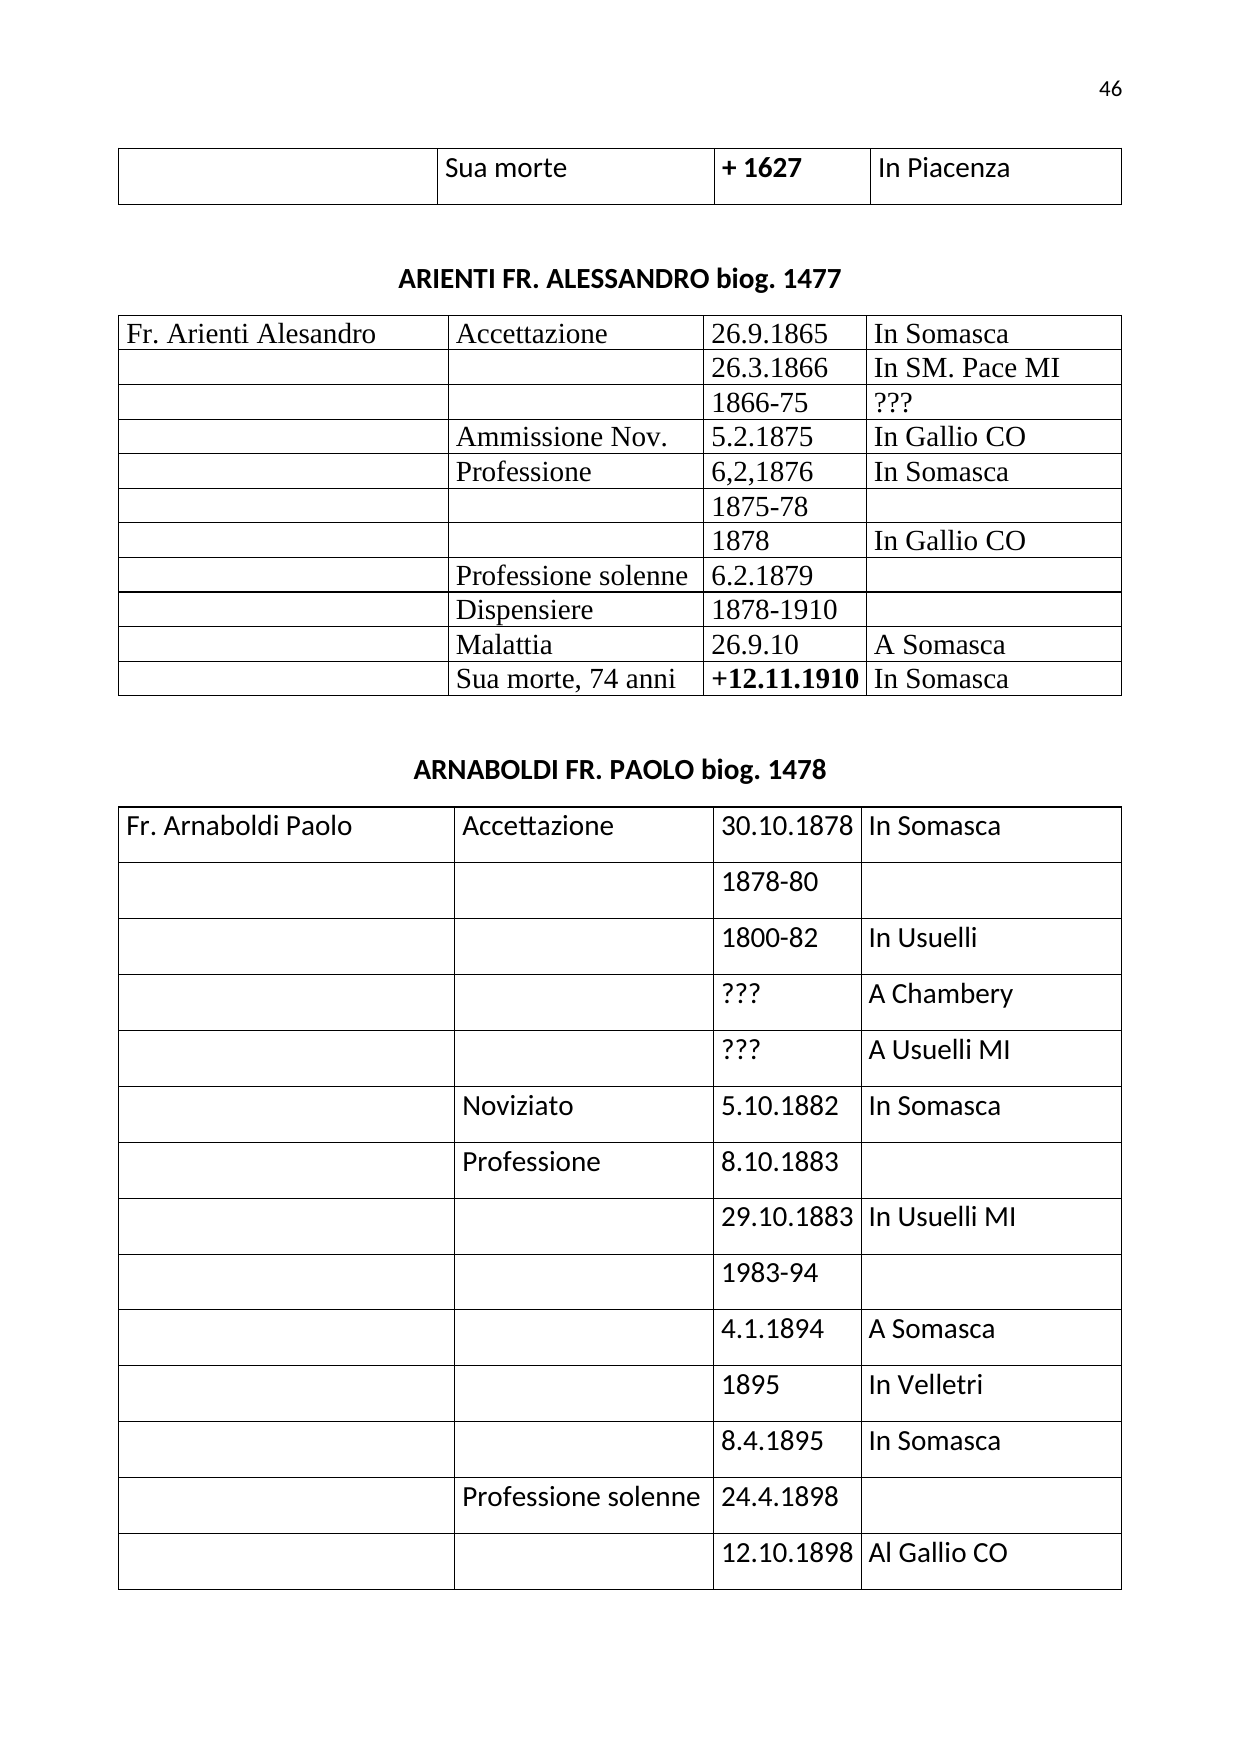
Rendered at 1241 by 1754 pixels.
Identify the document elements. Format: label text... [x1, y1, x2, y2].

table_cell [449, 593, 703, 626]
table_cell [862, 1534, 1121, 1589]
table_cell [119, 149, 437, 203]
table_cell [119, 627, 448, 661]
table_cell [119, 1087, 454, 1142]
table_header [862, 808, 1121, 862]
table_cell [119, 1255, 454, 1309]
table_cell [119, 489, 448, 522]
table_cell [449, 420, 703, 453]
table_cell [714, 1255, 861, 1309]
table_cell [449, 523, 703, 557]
text ARNABOLDI FR. PAOLO biog. 1478 [118, 751, 1122, 787]
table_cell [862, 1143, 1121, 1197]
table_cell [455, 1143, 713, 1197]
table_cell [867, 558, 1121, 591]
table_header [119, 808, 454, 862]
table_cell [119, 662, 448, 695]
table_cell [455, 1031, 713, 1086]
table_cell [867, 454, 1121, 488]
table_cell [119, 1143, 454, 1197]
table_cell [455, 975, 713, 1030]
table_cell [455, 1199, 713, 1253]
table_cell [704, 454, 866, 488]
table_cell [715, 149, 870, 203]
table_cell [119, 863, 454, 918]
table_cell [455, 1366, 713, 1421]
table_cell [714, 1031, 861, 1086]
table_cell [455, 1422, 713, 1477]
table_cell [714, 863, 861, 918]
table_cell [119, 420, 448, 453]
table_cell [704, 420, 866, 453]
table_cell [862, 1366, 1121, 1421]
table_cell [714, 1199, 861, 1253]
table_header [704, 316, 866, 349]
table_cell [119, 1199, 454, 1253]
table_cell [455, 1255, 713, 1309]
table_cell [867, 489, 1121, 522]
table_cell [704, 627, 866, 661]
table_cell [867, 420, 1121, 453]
text ARIENTI FR. ALESSANDRO biog. 1477 [118, 260, 1122, 295]
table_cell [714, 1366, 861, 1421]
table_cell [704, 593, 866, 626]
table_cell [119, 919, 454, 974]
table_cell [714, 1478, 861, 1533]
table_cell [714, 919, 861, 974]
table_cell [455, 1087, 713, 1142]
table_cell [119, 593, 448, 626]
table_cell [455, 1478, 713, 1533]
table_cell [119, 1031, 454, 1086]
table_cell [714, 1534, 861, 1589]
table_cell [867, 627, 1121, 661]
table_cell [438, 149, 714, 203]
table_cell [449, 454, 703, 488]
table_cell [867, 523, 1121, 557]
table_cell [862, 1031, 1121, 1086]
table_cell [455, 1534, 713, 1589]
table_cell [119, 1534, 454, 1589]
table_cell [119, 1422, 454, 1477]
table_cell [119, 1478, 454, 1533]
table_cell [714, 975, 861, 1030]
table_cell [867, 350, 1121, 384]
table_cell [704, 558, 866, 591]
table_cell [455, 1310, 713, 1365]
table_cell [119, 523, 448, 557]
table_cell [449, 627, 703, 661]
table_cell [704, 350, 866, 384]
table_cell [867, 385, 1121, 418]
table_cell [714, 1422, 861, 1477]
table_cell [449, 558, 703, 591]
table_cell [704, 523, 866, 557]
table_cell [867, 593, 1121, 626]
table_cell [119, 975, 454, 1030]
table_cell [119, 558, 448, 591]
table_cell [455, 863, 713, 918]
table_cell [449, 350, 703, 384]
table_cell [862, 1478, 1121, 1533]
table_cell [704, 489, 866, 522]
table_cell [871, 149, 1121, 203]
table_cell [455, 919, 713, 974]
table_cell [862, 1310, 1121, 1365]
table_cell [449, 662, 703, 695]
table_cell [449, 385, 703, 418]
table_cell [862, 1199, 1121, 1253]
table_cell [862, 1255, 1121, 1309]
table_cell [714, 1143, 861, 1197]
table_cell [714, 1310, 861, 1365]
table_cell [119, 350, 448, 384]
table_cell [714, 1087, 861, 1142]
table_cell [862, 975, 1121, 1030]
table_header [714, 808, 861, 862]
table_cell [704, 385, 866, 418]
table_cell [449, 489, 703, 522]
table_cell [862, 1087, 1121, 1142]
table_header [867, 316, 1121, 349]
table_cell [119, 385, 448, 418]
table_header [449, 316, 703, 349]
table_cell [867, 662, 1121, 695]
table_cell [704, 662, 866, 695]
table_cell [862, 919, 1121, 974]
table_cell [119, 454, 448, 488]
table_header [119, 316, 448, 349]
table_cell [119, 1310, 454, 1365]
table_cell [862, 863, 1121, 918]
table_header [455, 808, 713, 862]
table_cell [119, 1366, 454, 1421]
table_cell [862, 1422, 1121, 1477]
